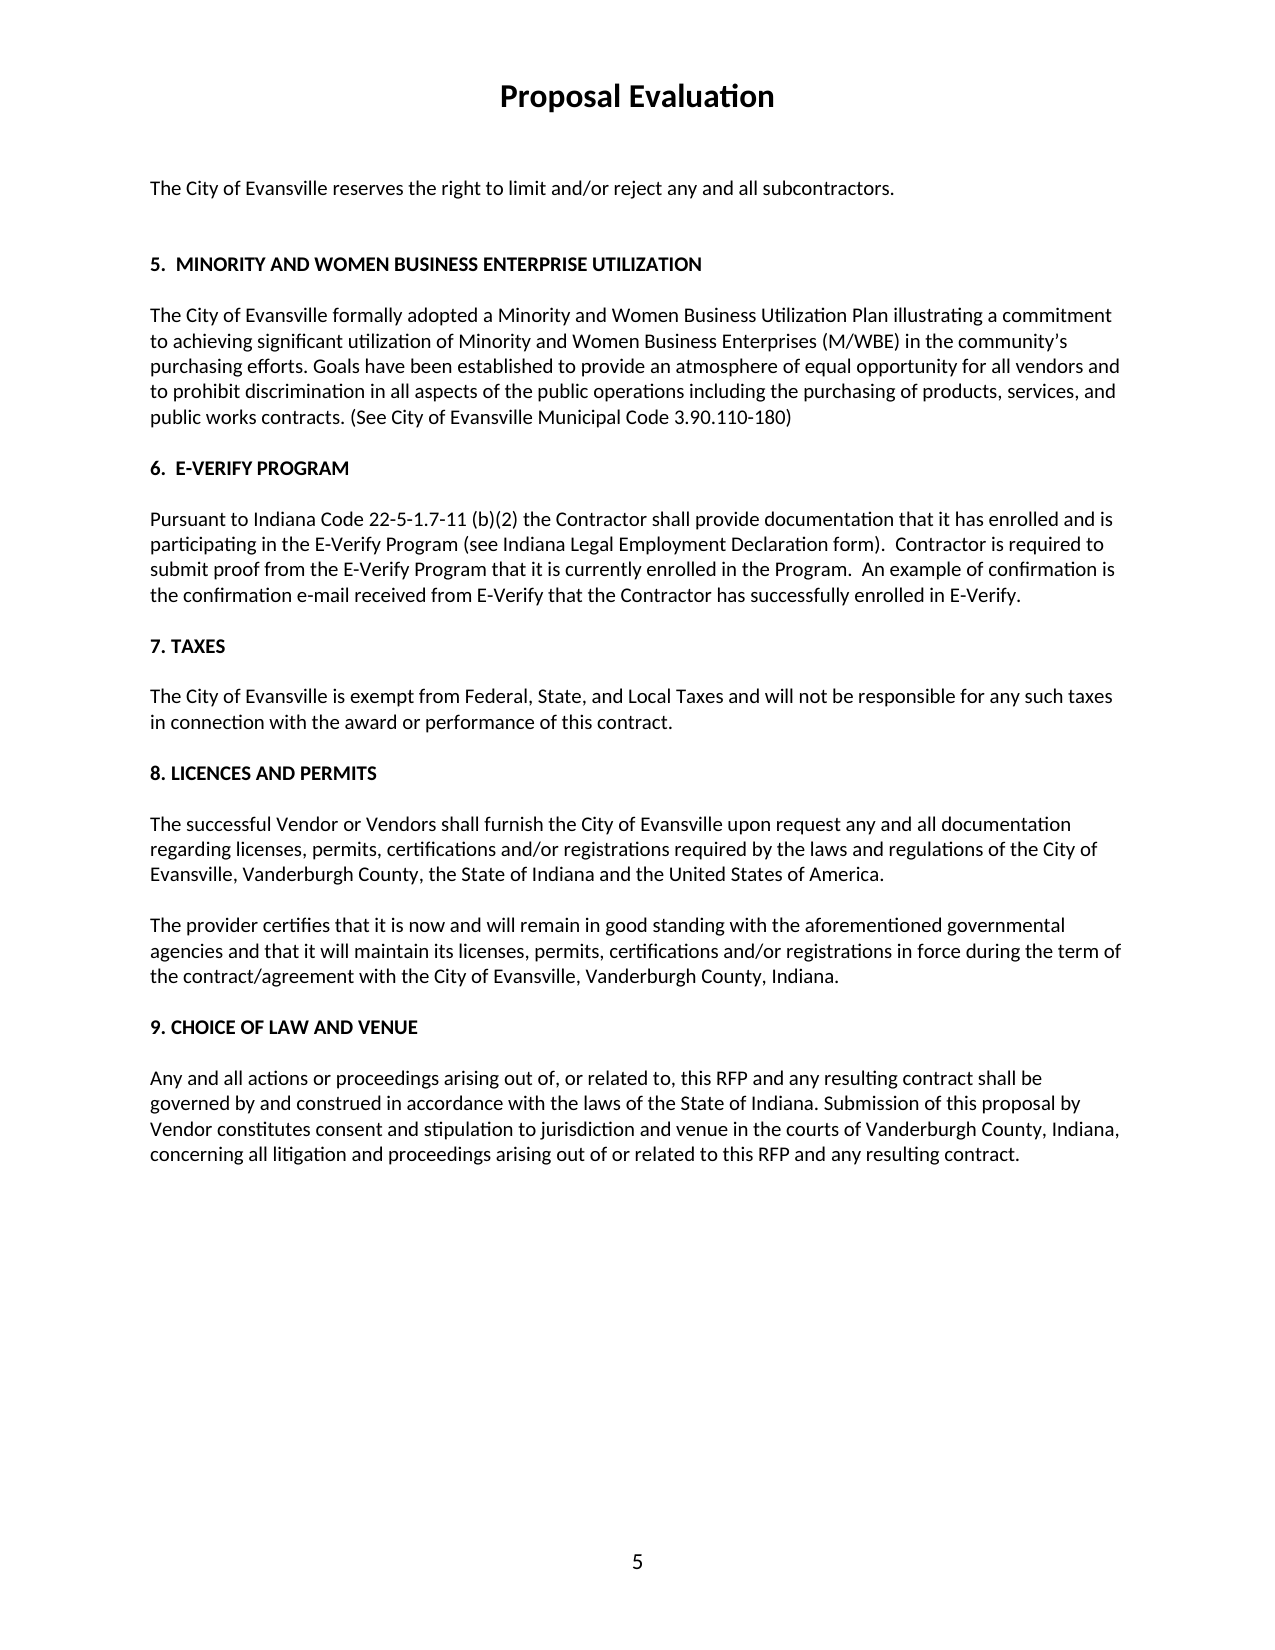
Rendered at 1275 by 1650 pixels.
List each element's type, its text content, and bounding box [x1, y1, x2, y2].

text Pursuant to Indiana Code 22-5-1.7-11 (b)(2) the Contractor shall provide documentation that it has enrolled and is participating in the E-Verify Program (see Indiana Legal Employment Declaration form). Contractor is required to submit proof from the E-Verify Program that it is currently enrolled in the Program. An example of confirmation is the confirmation e-mail received from E-Verify that the Contractor has successfully enrolled in E-Verify. [150, 506, 1125, 607]
text 8. LICENCES AND PERMITS [150, 760, 1125, 785]
text The successful Vendor or Vendors shall furnish the City of Evansville upon request any and all documentation regarding licenses, permits, certifications and/or registrations required by the laws and regulations of the City of Evansville, Vanderburgh County, the State of Indiana and the United States of America. [150, 811, 1125, 887]
text 9. CHOICE OF LAW AND VENUE [150, 1014, 1125, 1039]
text The City of Evansville reserves the right to limit and/or reject any and all subcontractors. [150, 175, 1125, 201]
text Any and all actions or proceedings arising out of, or related to, this RFP and any resulting contract shall be governed by and construed in accordance with the laws of the State of Indiana. Submission of this proposal by Vendor constitutes consent and stipulation to jurisdiction and venue in the courts of Vanderburgh County, Indiana, concerning all litigation and proceedings arising out of or related to this RFP and any resulting contract. [150, 1065, 1125, 1167]
text The provider certifies that it is now and will remain in good standing with the aforementioned governmental agencies and that it will maintain its licenses, permits, certifications and/or registrations in force during the term of the contract/agreement with the City of Evansville, Vanderburgh County, Indiana. [150, 912, 1125, 989]
text 7. TAXES [150, 633, 1125, 658]
text 6. E-VERIFY PROGRAM [150, 455, 1125, 480]
text The City of Evansville is exempt from Federal, State, and Local Taxes and will not be responsible for any such taxes in connection with the award or performance of this contract. [150, 684, 1125, 734]
text 5. MINORITY AND WOMEN BUSINESS ENTERPRISE UTILIZATION [150, 252, 1125, 277]
text The City of Evansville formally adopted a Minority and Women Business Utilization Plan illustrating a commitment to achieving significant utilization of Minority and Women Business Enterprises (M/WBE) in the community’s purchasing efforts. Goals have been established to provide an atmosphere of equal opportunity for all vendors and to prohibit discrimination in all aspects of the public operations including the purchasing of products, services, and public works contracts. (See City of Evansville Municipal Code 3.90.110-180) [150, 302, 1125, 429]
